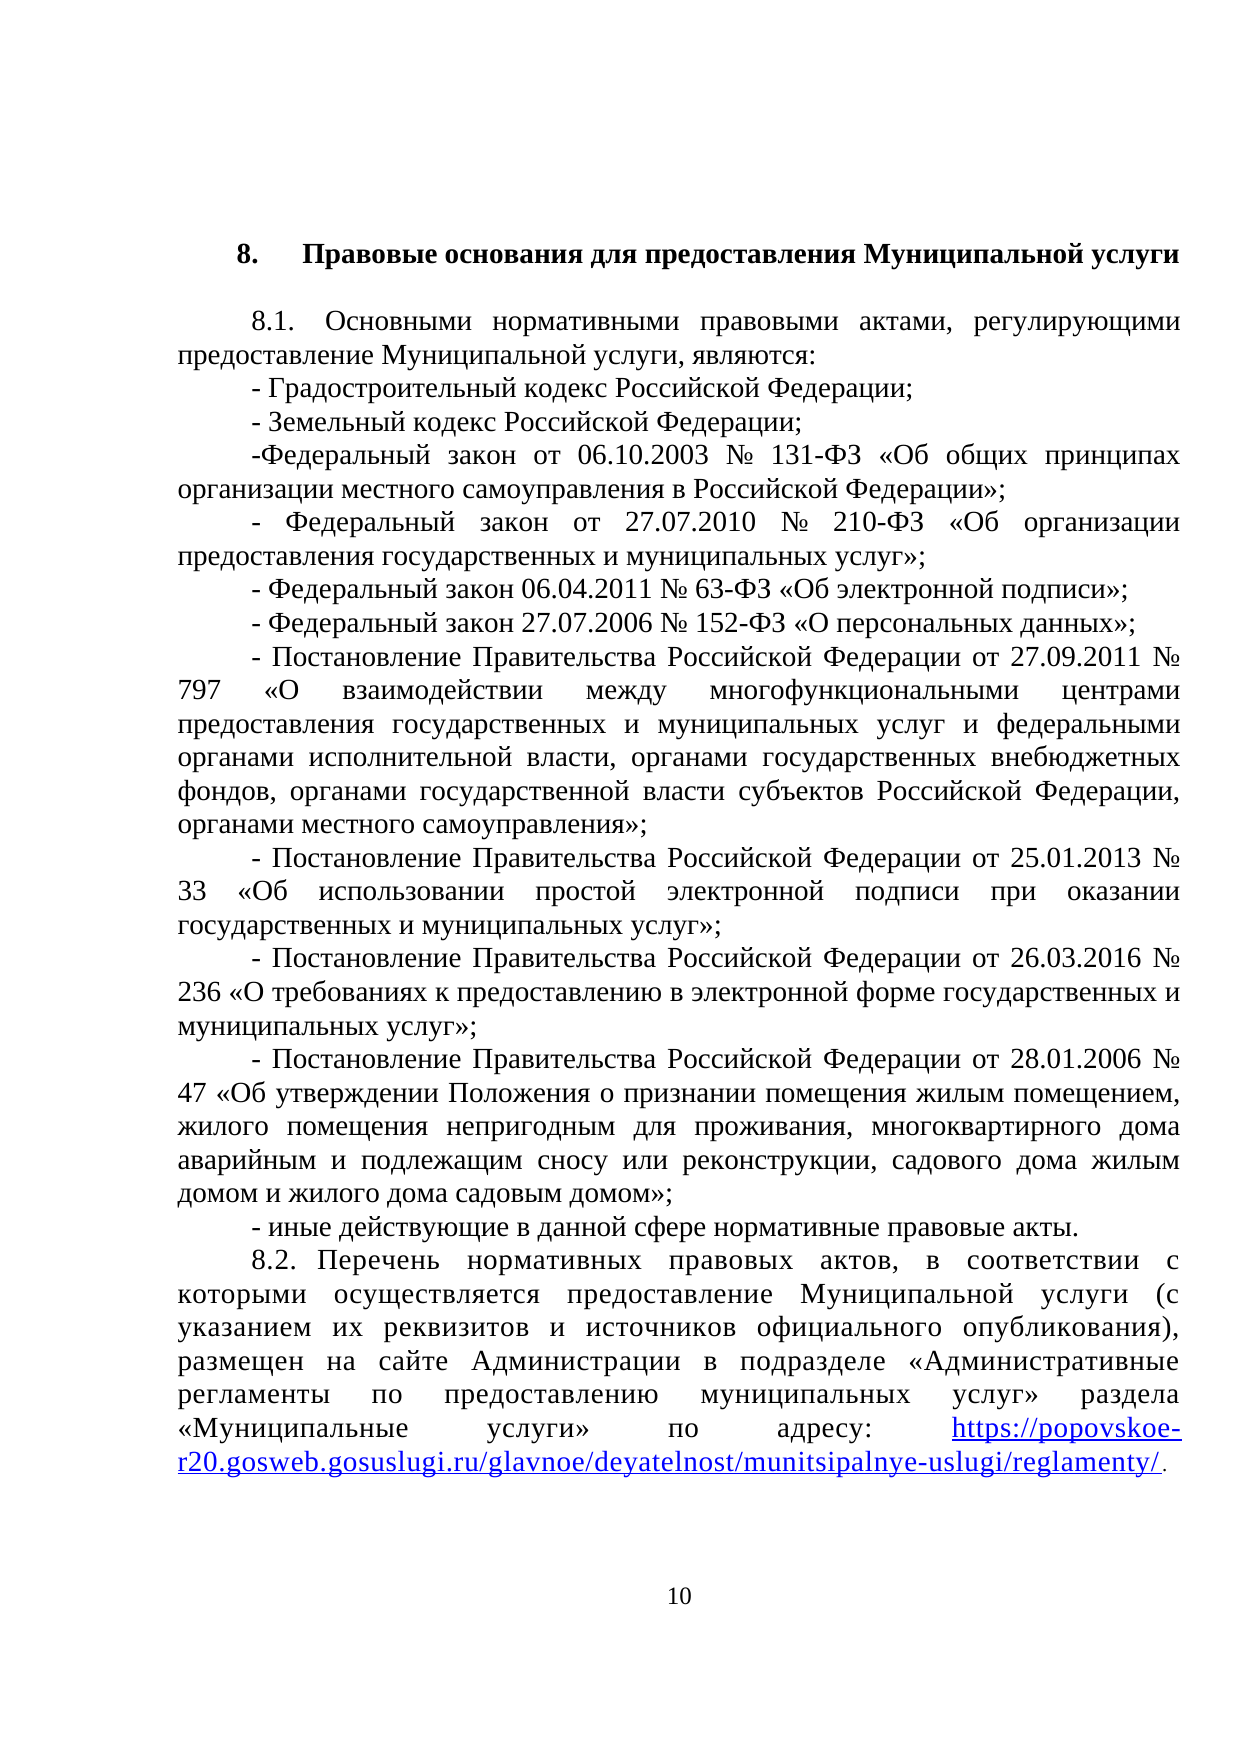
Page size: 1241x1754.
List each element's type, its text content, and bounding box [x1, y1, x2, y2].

text - Постановление Правительства Российской Федерации от 26.03.2016 № 236 «О требованиях к предоставлению в электронной форме государственных и муниципальных услуг»; [177, 941, 1181, 1041]
text - Федеральный закон 27.07.2006 № 152-ФЗ «О персональных данных»; [177, 605, 1181, 639]
text - Постановление Правительства Российской Федерации от 25.01.2013 № 33 «Об использовании простой электронной подписи при оказании государственных и муниципальных услуг»; [177, 840, 1181, 941]
list Основными нормативными правовыми актами, регулирующими предоставление Муниципальной услуги, являются: [177, 303, 1181, 370]
text - Федеральный закон 06.04.2011 № 63-ФЗ «Об электронной подписи»; [177, 572, 1181, 605]
list Перечень нормативных правовых актов, в соответствии с которыми осуществляется предоставление Муниципальной услуги (с указанием их реквизитов и источников официального опубликования), размещен на сайте Администрации в подразделе «Административные регламенты по предоставлению муниципальных услуг» раздела «Муниципальные услуги» по адресу: https://popovskoe-r20.gosweb.gosuslugi.ru/glavnoe/deyatelnost/munitsipalnye-uslugi/reglamenty/. [177, 1242, 1181, 1477]
text - Постановление Правительства Российской Федерации от 27.09.2011 № 797 «О взаимодействии между многофункциональными центрами предоставления государственных и муниципальных услуг и федеральными органами исполнительной власти, органами государственных внебюджетных фондов, органами государственной власти субъектов Российской Федерации, органами местного самоуправления»; [177, 639, 1181, 840]
text - иные действующие в данной сфере нормативные правовые акты. [177, 1209, 1181, 1242]
text - Постановление Правительства Российской Федерации от 28.01.2006 № 47 «Об утверждении Положения о признании помещения жилым помещением, жилого помещения непригодным для проживания, многоквартирного дома аварийным и подлежащим сносу или реконструкции, садового дома жилым домом и жилого дома садовым домом»; [177, 1041, 1181, 1209]
text - Градостроительный кодекс Российской Федерации; [177, 370, 1181, 404]
text -Федеральный закон от 06.10.2003 № 131-ФЗ «Об общих принципах организации местного самоуправления в Российской Федерации»; [177, 437, 1181, 504]
text - Федеральный закон от 27.07.2010 № 210-ФЗ «Об организации предоставления государственных и муниципальных услуг»; [177, 504, 1181, 572]
text - Земельный кодекс Российской Федерации; [177, 404, 1181, 437]
list Правовые основания для предоставления Муниципальной услуги [236, 236, 1181, 270]
